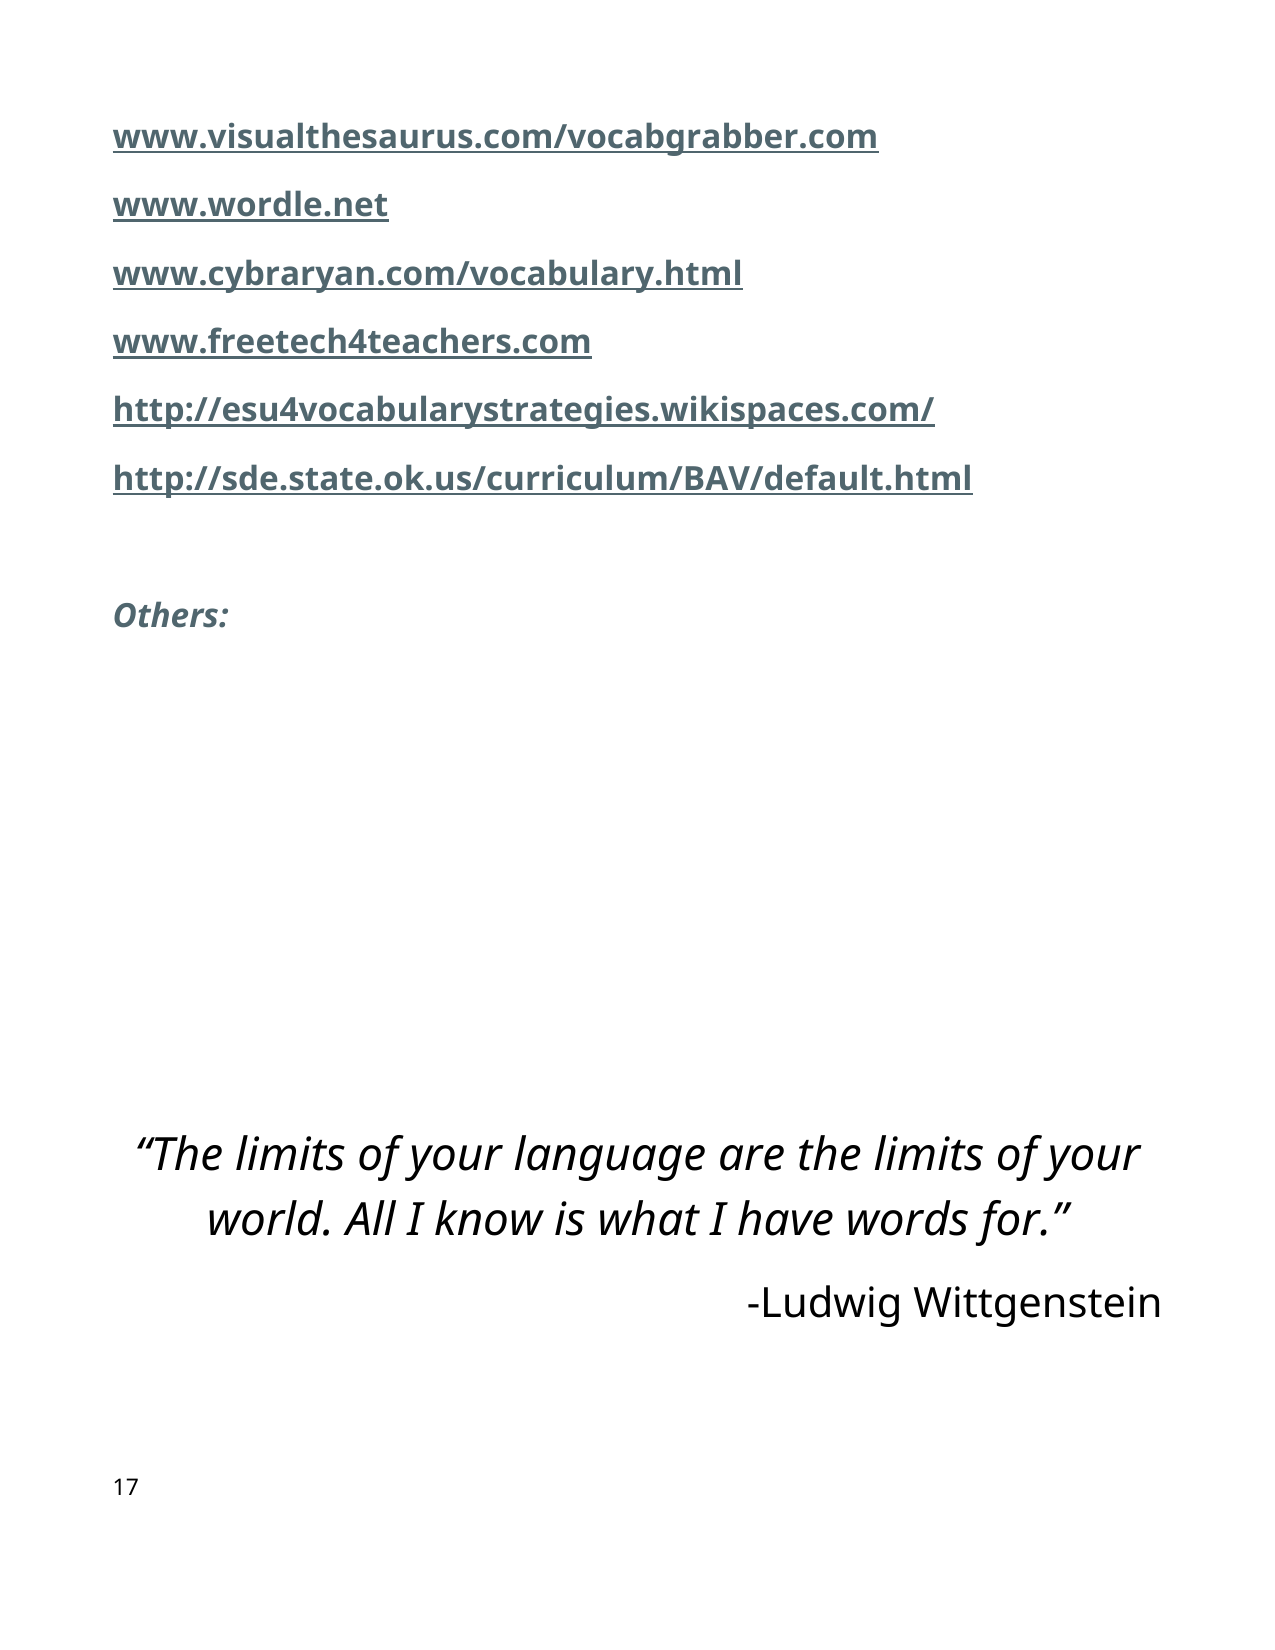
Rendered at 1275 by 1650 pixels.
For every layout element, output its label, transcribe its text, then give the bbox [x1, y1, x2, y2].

text -Ludwig Wittgenstein [112, 1273, 1162, 1330]
text www.cybraryan.com/vocabulary.html [112, 249, 1162, 295]
text http://sde.state.ok.us/curriculum/BAV/default.html [112, 455, 1162, 500]
text www.wordle.net [112, 181, 1162, 226]
text www.visualthesaurus.com/vocabgrabber.com [112, 112, 1162, 158]
text Others: [112, 592, 1162, 637]
text “The limits of your language are the limits of your world. All I know is what I have words for.” [112, 1121, 1162, 1249]
text http://esu4vocabularystrategies.wikispaces.com/ [112, 386, 1162, 432]
text www.freetech4teachers.com [112, 318, 1162, 363]
